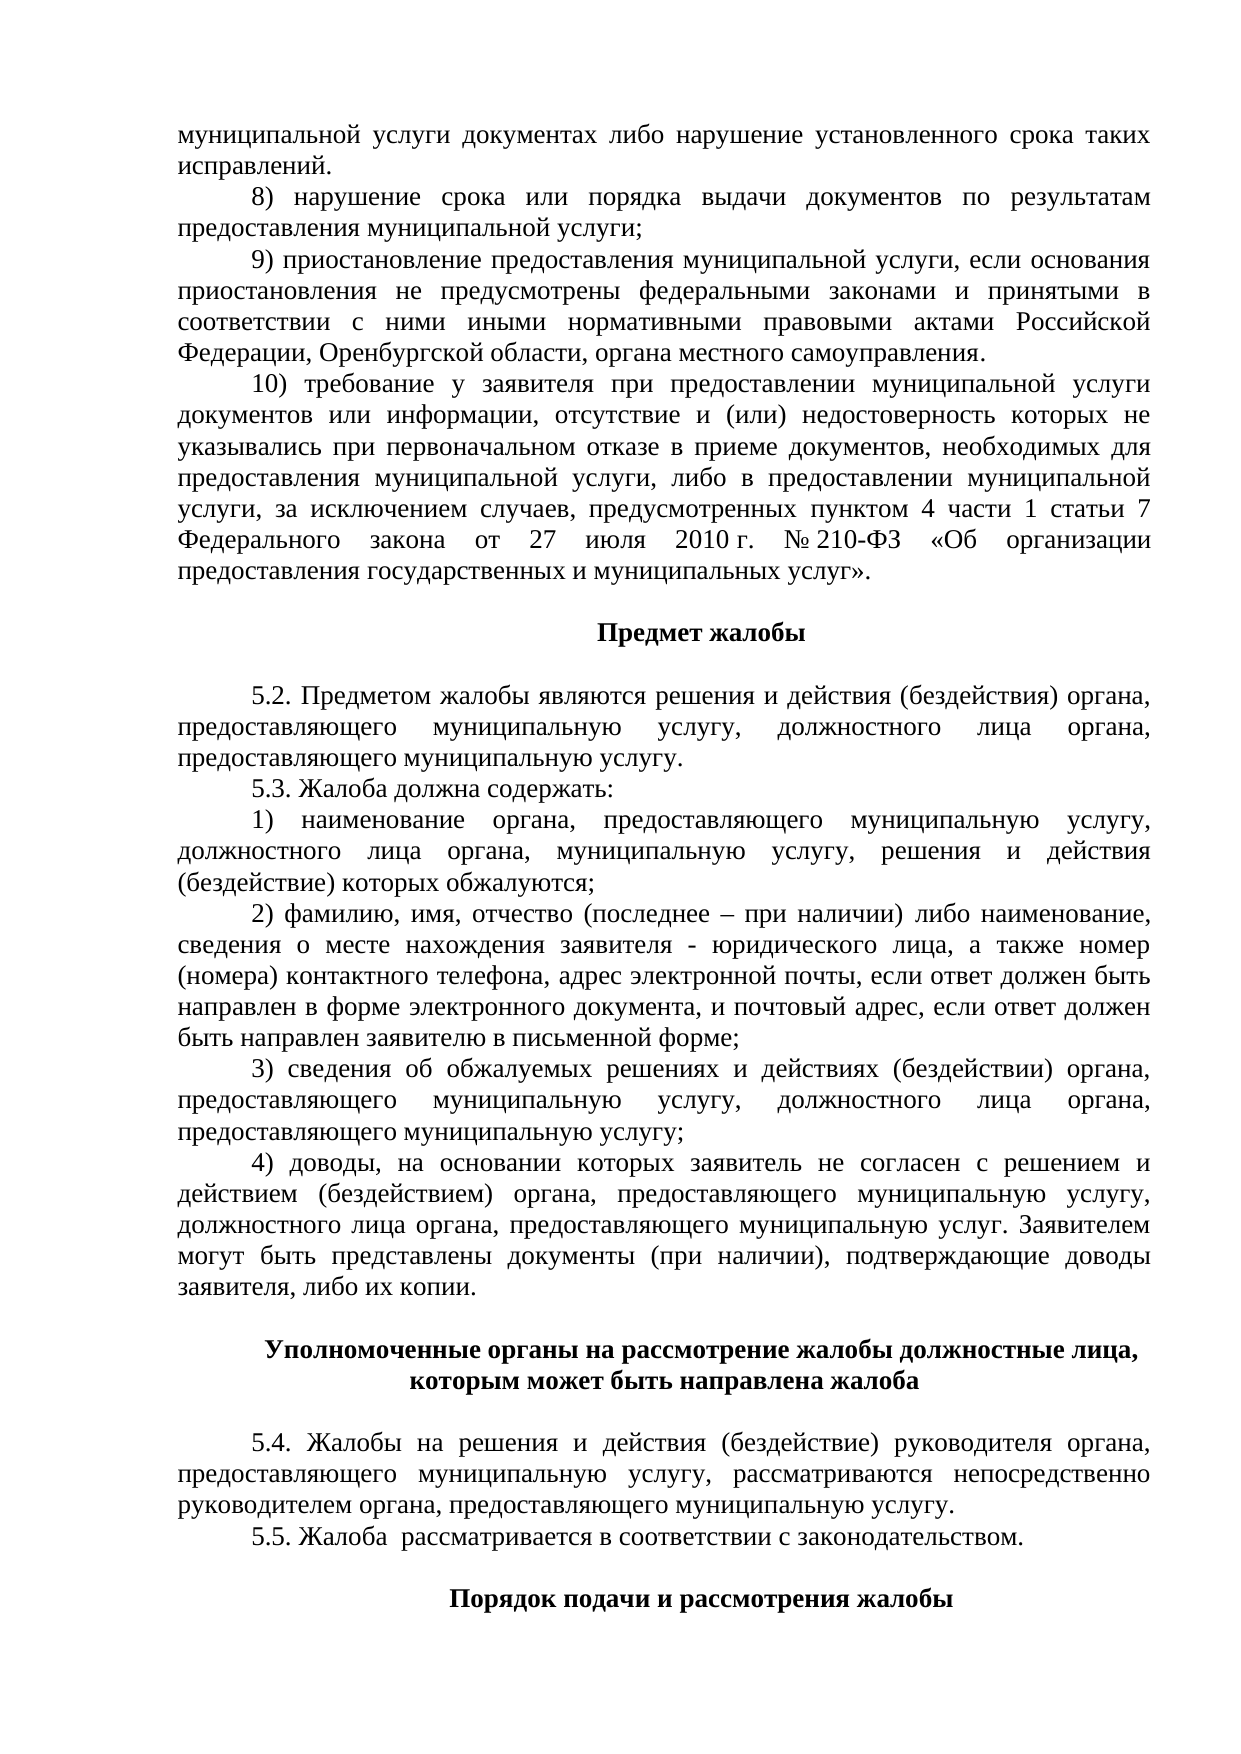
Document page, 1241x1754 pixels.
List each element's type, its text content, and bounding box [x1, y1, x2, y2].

text Порядок подачи и рассмотрения жалобы [177, 1582, 1152, 1613]
text Предмет жалобы [177, 616, 1152, 648]
text 5.5. Жалоба рассматривается в соответствии с законодательством. [177, 1520, 1152, 1551]
text 5.2. Предметом жалобы являются решения и действия (бездействия) органа, предоставляющего муниципальную услугу, должностного лица органа, предоставляющего муниципальную услугу. [177, 679, 1152, 772]
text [177, 118, 1152, 180]
text 8) нарушение срока или порядка выдачи документов по результатам предоставления муниципальной услуги; [177, 180, 1152, 243]
text 4) доводы, на основании которых заявитель не согласен с решением и действием (бездействием) органа, предоставляющего муниципальную услугу, должностного лица органа, предоставляющего муниципальную услуг. Заявителем могут быть представлены документы (при наличии), подтверждающие доводы заявителя, либо их копии. [177, 1146, 1152, 1302]
text 5.4. Жалобы на решения и действия (бездействие) руководителя органа, предоставляющего муниципальную услугу, рассматриваются непосредственно руководителем органа, предоставляющего муниципальную услугу. [177, 1426, 1152, 1520]
text Уполномоченные органы на рассмотрение жалобы должностные лица, которым может быть направлена жалоба [177, 1333, 1152, 1395]
text 10) требование у заявителя при предоставлении муниципальной услуги документов или информации, отсутствие и (или) недостоверность которых не указывались при первоначальном отказе в приеме документов, необходимых для предоставления муниципальной услуги, либо в предоставлении муниципальной услуги, за исключением случаев, предусмотренных пунктом 4 части 1 статьи 7 Федерального закона от 27 июля 2010 г. № 210-ФЗ «Об организации предоставления государственных и муниципальных услуг». [177, 367, 1152, 585]
text 3) сведения об обжалуемых решениях и действиях (бездействии) органа, предоставляющего муниципальную услугу, должностного лица органа, предоставляющего муниципальную услугу; [177, 1052, 1152, 1146]
text 5.3. Жалоба должна содержать: [177, 772, 1152, 803]
text 2) фамилию, имя, отчество (последнее – при наличии) либо наименование, сведения о месте нахождения заявителя - юридического лица, а также номер (номера) контактного телефона, адрес электронной почты, если ответ должен быть направлен в форме электронного документа, и почтовый адрес, если ответ должен быть направлен заявителю в письменной форме; [177, 897, 1152, 1052]
text 9) приостановление предоставления муниципальной услуги, если основания приостановления не предусмотрены федеральными законами и принятыми в соответствии с ними иными нормативными правовыми актами Российской Федерации, Оренбургской области, органа местного самоуправления. [177, 243, 1152, 367]
text 1) наименование органа, предоставляющего муниципальную услугу, должностного лица органа, муниципальную услугу, решения и действия (бездействие) которых обжалуются; [177, 803, 1152, 897]
